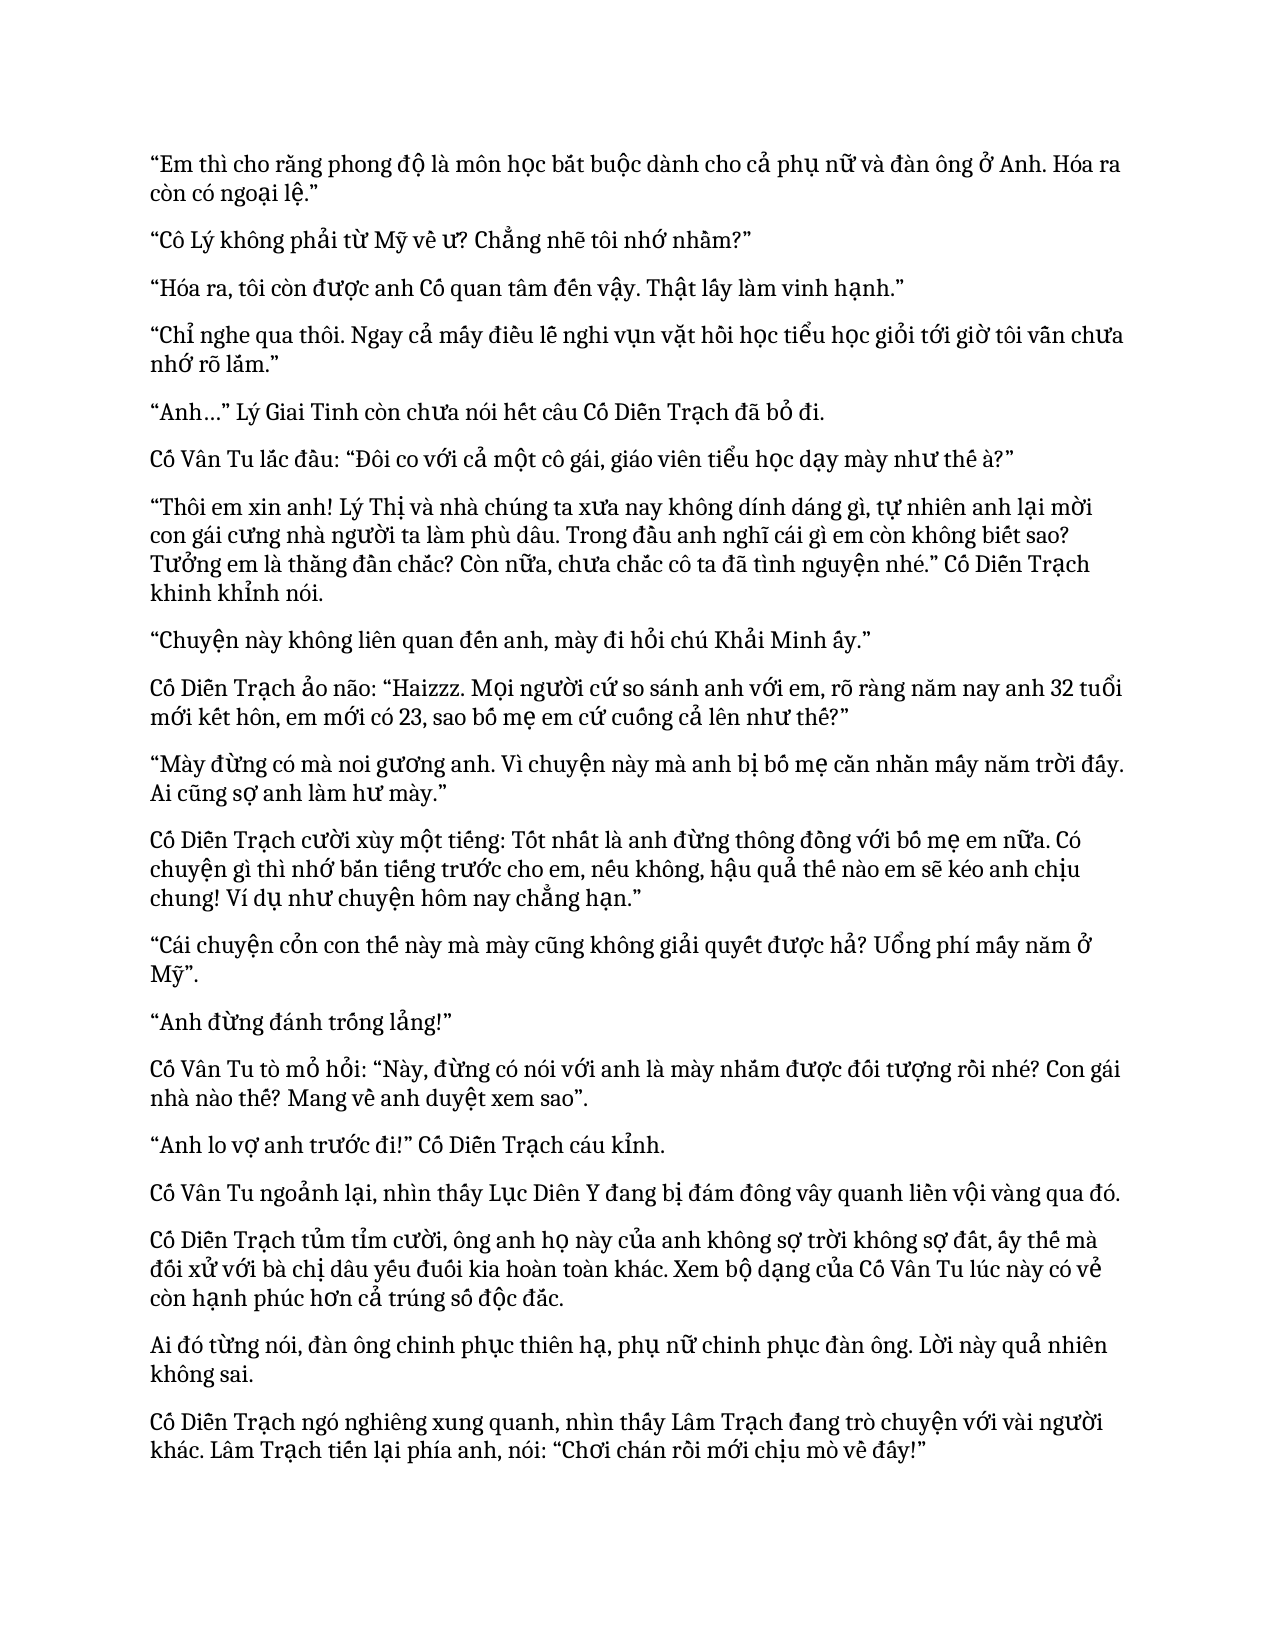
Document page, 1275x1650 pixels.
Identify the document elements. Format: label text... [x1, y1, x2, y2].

text “Em thì cho rằng phong độ là môn học bắt buộc dành cho cả phụ nữ và đàn ông ở Anh. Hóa ra còn có ngoại lệ.” [150, 150, 1125, 207]
text “Anh…” Lý Giai Tinh còn chưa nói hết câu Cố Diễn Trạch đã bỏ đi. [150, 397, 1125, 426]
text “Mày đừng có mà noi gương anh. Vì chuyện này mà anh bị bố mẹ cằn nhằn mấy năm trời đấy. Ai cũng sợ anh làm hư mày.” [150, 750, 1125, 807]
text “Thôi em xin anh! Lý Thị và nhà chúng ta xưa nay không dính dáng gì, tự nhiên anh lại mời con gái cưng nhà người ta làm phù dâu. Trong đầu anh nghĩ cái gì em còn không biết sao? Tưởng em là thằng đần chắc? Còn nữa, chưa chắc cô ta đã tình nguyện nhé.” Cố Diễn Trạch khinh khỉnh nói. [150, 492, 1125, 607]
text Ai đó từng nói, đàn ông chinh phục thiên hạ, phụ nữ chinh phục đàn ông. Lời này quả nhiên không sai. [150, 1331, 1125, 1389]
text “Chuyện này không liên quan đến anh, mày đi hỏi chú Khải Minh ấy.” [150, 626, 1125, 655]
text “Cái chuyện cỏn con thế này mà mày cũng không giải quyết được hả? Uổng phí mấy năm ở Mỹ”. [150, 931, 1125, 989]
text Cố Vân Tu ngoảnh lại, nhìn thấy Lục Diên Y đang bị đám đông vây quanh liền vội vàng qua đó. [150, 1179, 1125, 1207]
text “Anh đừng đánh trống lảng!” [150, 1007, 1125, 1036]
text “Hóa ra, tôi còn được anh Cố quan tâm đến vậy. Thật lấy làm vinh hạnh.” [150, 274, 1125, 302]
text “Cô Lý không phải từ Mỹ về ư? Chẳng nhẽ tôi nhớ nhầm?” [150, 226, 1125, 255]
text Cố Diễn Trạch ngó nghiêng xung quanh, nhìn thấy Lâm Trạch đang trò chuyện với vài người khác. Lâm Trạch tiến lại phía anh, nói: “Chơi chán rồi mới chịu mò về đấy!” [150, 1407, 1125, 1465]
text Cố Diễn Trạch cười xùy một tiếng: Tốt nhất là anh đừng thông đồng với bố mẹ em nữa. Có chuyện gì thì nhớ bắn tiếng trước cho em, nếu không, hậu quả thế nào em sẽ kéo anh chịu chung! Ví dụ như chuyện hôm nay chẳng hạn.” [150, 826, 1125, 912]
text Cố Vân Tu lắc đầu: “Đôi co với cả một cô gái, giáo viên tiểu học dạy mày như thế à?” [150, 445, 1125, 474]
text “Anh lo vợ anh trước đi!” Cố Diễn Trạch cáu kỉnh. [150, 1131, 1125, 1160]
text Cố Vân Tu tò mỏ hỏi: “Này, đừng có nói với anh là mày nhắm được đối tượng rồi nhé? Con gái nhà nào thế? Mang về anh duyệt xem sao”. [150, 1055, 1125, 1112]
text “Chỉ nghe qua thôi. Ngay cả mấy điều lễ nghi vụn vặt hồi học tiểu học giỏi tới giờ tôi vẫn chưa nhớ rõ lắm.” [150, 321, 1125, 379]
text Cố Diễn Trạch tủm tỉm cười, ông anh họ này của anh không sợ trời không sợ đất, ấy thế mà đối xử với bà chị dâu yếu đuối kia hoàn toàn khác. Xem bộ dạng của Cố Vân Tu lúc này có vẻ còn hạnh phúc hơn cả trúng số độc đắc. [150, 1226, 1125, 1312]
text Cố Diễn Trạch ảo não: “Haizzz. Mọi người cứ so sánh anh với em, rõ ràng năm nay anh 32 tuổi mới kết hôn, em mới có 23, sao bố mẹ em cứ cuống cả lên như thế?” [150, 674, 1125, 731]
